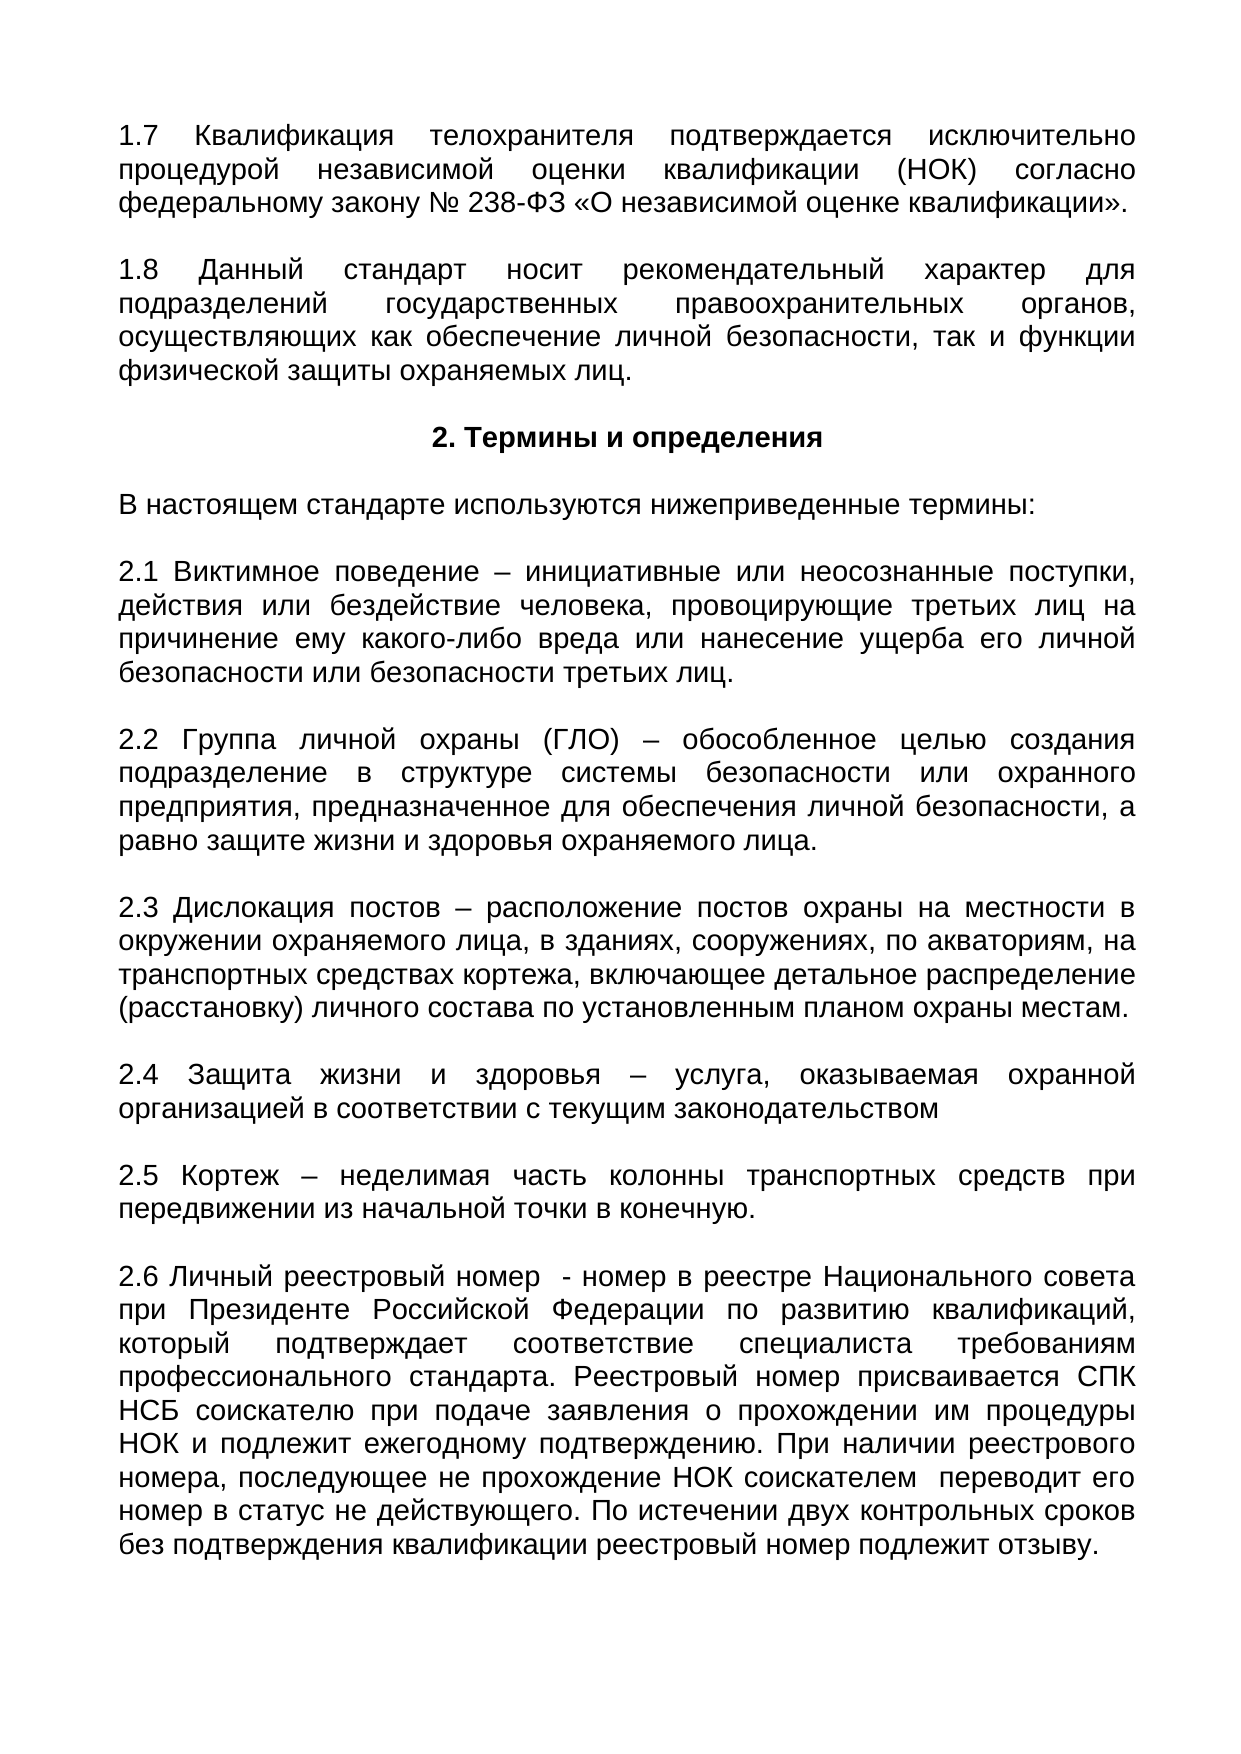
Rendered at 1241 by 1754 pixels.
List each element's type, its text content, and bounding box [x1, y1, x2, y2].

text 2.2 Группа личной охраны (ГЛО) – обособленное целью создания подразделение в структуре системы безопасности или охранного предприятия, предназначенное для обеспечения личной безопасности, а равно защите жизни и здоровья охраняемого лица. [118, 722, 1137, 856]
text 2.5 Кортеж – неделимая часть колонны транспортных средств при передвижении из начальной точки в конечную. [118, 1158, 1137, 1225]
text 2.4 Защита жизни и здоровья – услуга, оказываемая охранной организацией в соответствии с текущим законодательством [118, 1057, 1137, 1124]
text 2. Термины и определения [118, 420, 1137, 454]
text 2.3 Дислокация постов – расположение постов охраны на местности в окружении охраняемого лица, в зданиях, сооружениях, по акваториям, на транспортных средствах кортежа, включающее детальное распределение (расстановку) личного состава по установленным планом охраны местам. [118, 890, 1137, 1024]
text 1.7 Квалификация телохранителя подтверждается исключительно процедурой независимой оценки квалификации (НОК) согласно федеральному закону № 238-ФЗ «О независимой оценке квалификации». [118, 118, 1137, 219]
text 2.1 Виктимное поведение – инициативные или неосознанные поступки, действия или бездействие человека, провоцирующие третьих лиц на причинение ему какого-либо вреда или нанесение ущерба его личной безопасности или безопасности третьих лиц. [118, 554, 1137, 688]
text 2.6 Личный реестровый номер - номер в реестре Национального совета при Президенте Российской Федерации по развитию квалификаций, который подтверждает соответствие специалиста требованиям профессионального стандарта. Реестровый номер присваивается СПК НСБ соискателю при подаче заявления о прохождении им процедуры НОК и подлежит ежегодному подтверждению. При наличии реестрового номера, последующее не прохождение НОК соискателем переводит его номер в статус не действующего. По истечении двух контрольных сроков без подтверждения квалификации реестровый номер подлежит отзыву. [118, 1259, 1137, 1561]
text В настоящем стандарте используются нижеприведенные термины: [118, 487, 1137, 521]
text 1.8 Данный стандарт носит рекомендательный характер для подразделений государственных правоохранительных органов, осуществляющих как обеспечение личной безопасности, так и функции физической защиты охраняемых лиц. [118, 252, 1137, 387]
